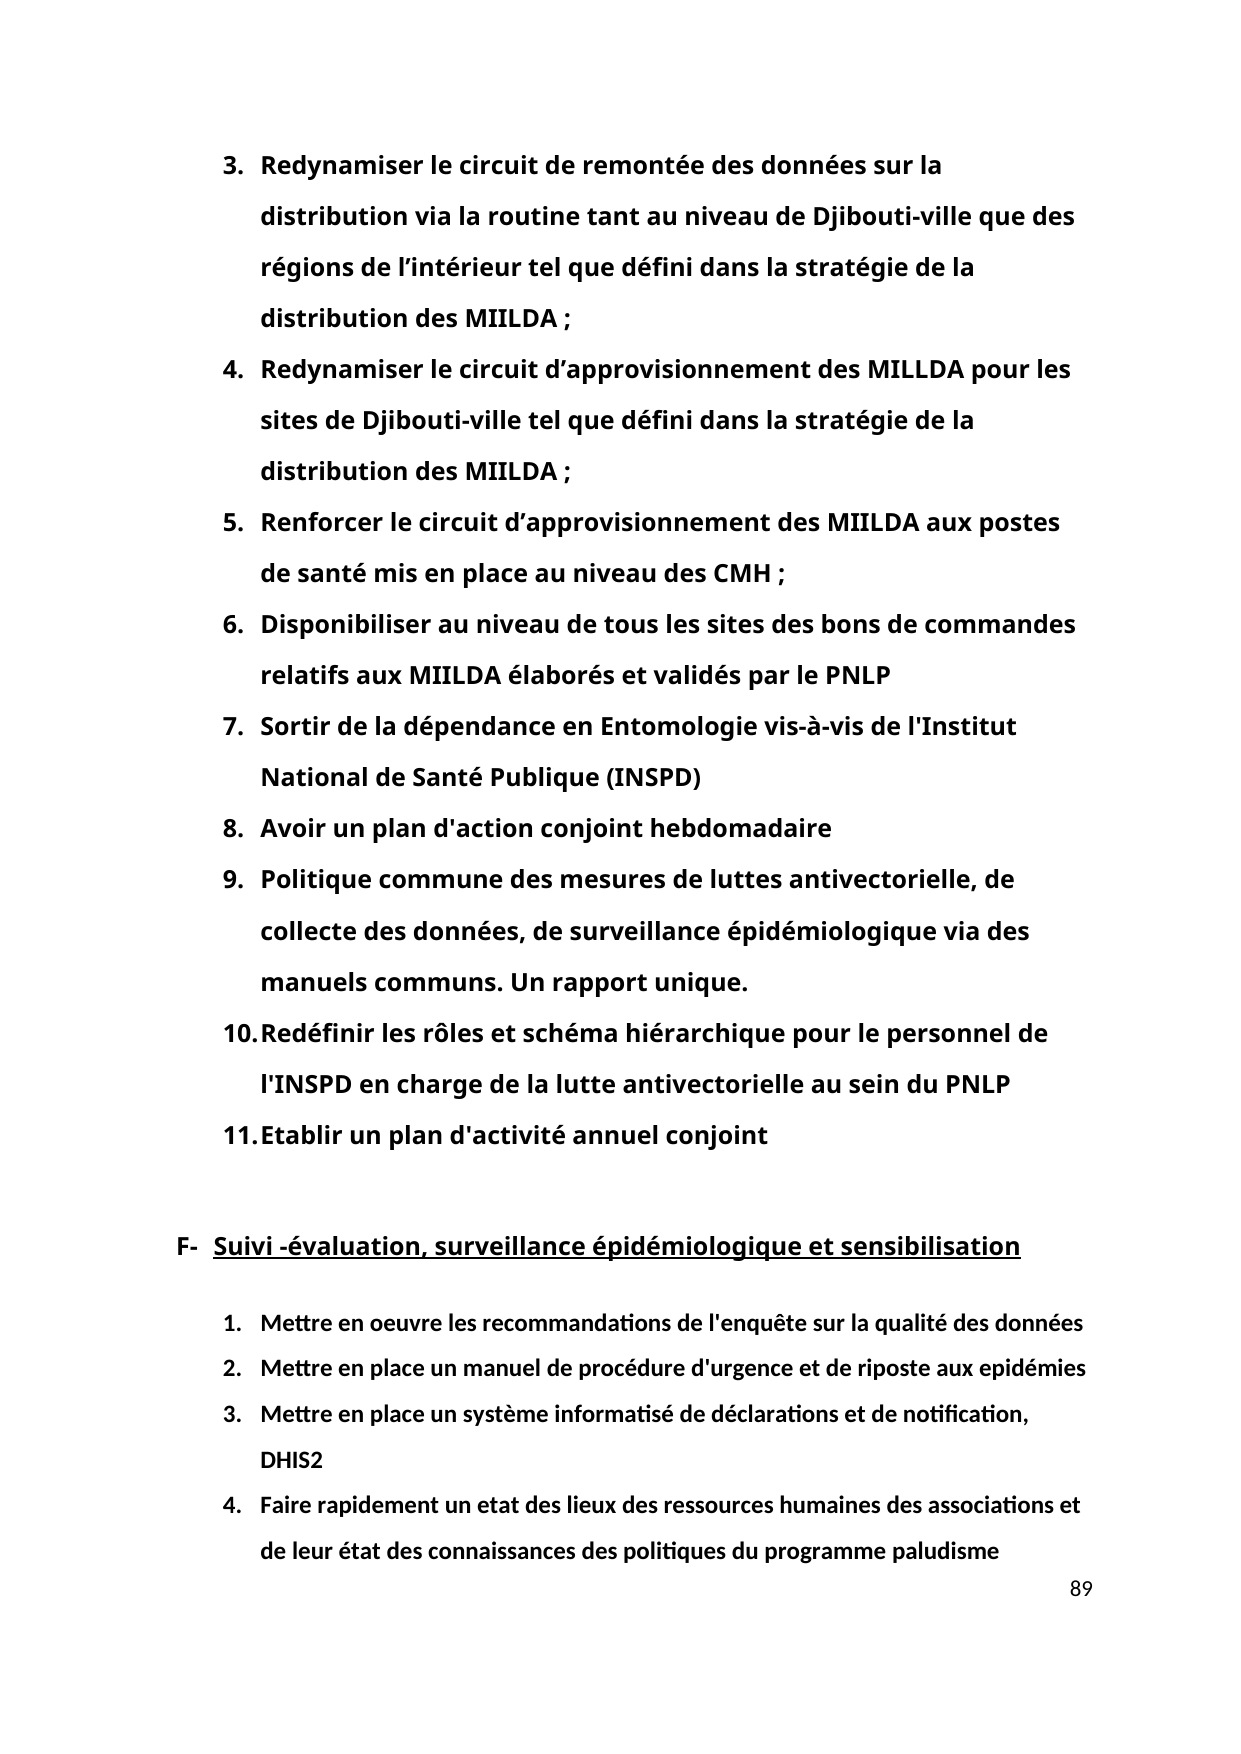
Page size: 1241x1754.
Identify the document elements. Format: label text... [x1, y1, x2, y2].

list Mettre en place un manuel de procédure d'urgence et de riposte aux epidémies [223, 1352, 1093, 1383]
list Avoir un plan d'action conjoint hebdomadaire [223, 811, 1093, 845]
list Redéfinir les rôles et schéma hiérarchique pour le personnel de l'INSPD en charge de la lutte antivectorielle au sein du PNLP [223, 1015, 1093, 1100]
list Politique commune des mesures de luttes antivectorielle, de collecte des données, de surveillance épidémiologique via des manuels communs. Un rapport unique. [223, 862, 1093, 998]
list Disponibiliser au niveau de tous les sites des bons de commandes relatifs aux MIILDA élaborés et validés par le PNLP [223, 607, 1093, 692]
list Etablir un plan d'activité annuel conjoint [223, 1117, 1093, 1151]
list Redynamiser le circuit de remontée des données sur la distribution via la routine tant au niveau de Djibouti-ville que des régions de l’intérieur tel que défini dans la stratégie de la distribution des MIILDA ; [223, 148, 1093, 335]
list Faire rapidement un etat des lieux des ressources humaines des associations et de leur état des connaissances des politiques du programme paludisme [223, 1490, 1093, 1566]
list Suivi -évaluation, surveillance épidémiologique et sensibilisation [176, 1228, 1093, 1262]
list Mettre en place un système informatisé de déclarations et de notification, DHIS2 [223, 1398, 1093, 1474]
list Renforcer le circuit d’approvisionnement des MIILDA aux postes de santé mis en place au niveau des CMH ; [223, 505, 1093, 590]
list Mettre en oeuvre les recommandations de l'enquête sur la qualité des données [223, 1307, 1093, 1337]
list Sortir de la dépendance en Entomologie vis-à-vis de l'Institut National de Santé Publique (INSPD) [223, 709, 1093, 794]
list Redynamiser le circuit d’approvisionnement des MILLDA pour les sites de Djibouti-ville tel que défini dans la stratégie de la distribution des MIILDA ; [223, 352, 1093, 488]
